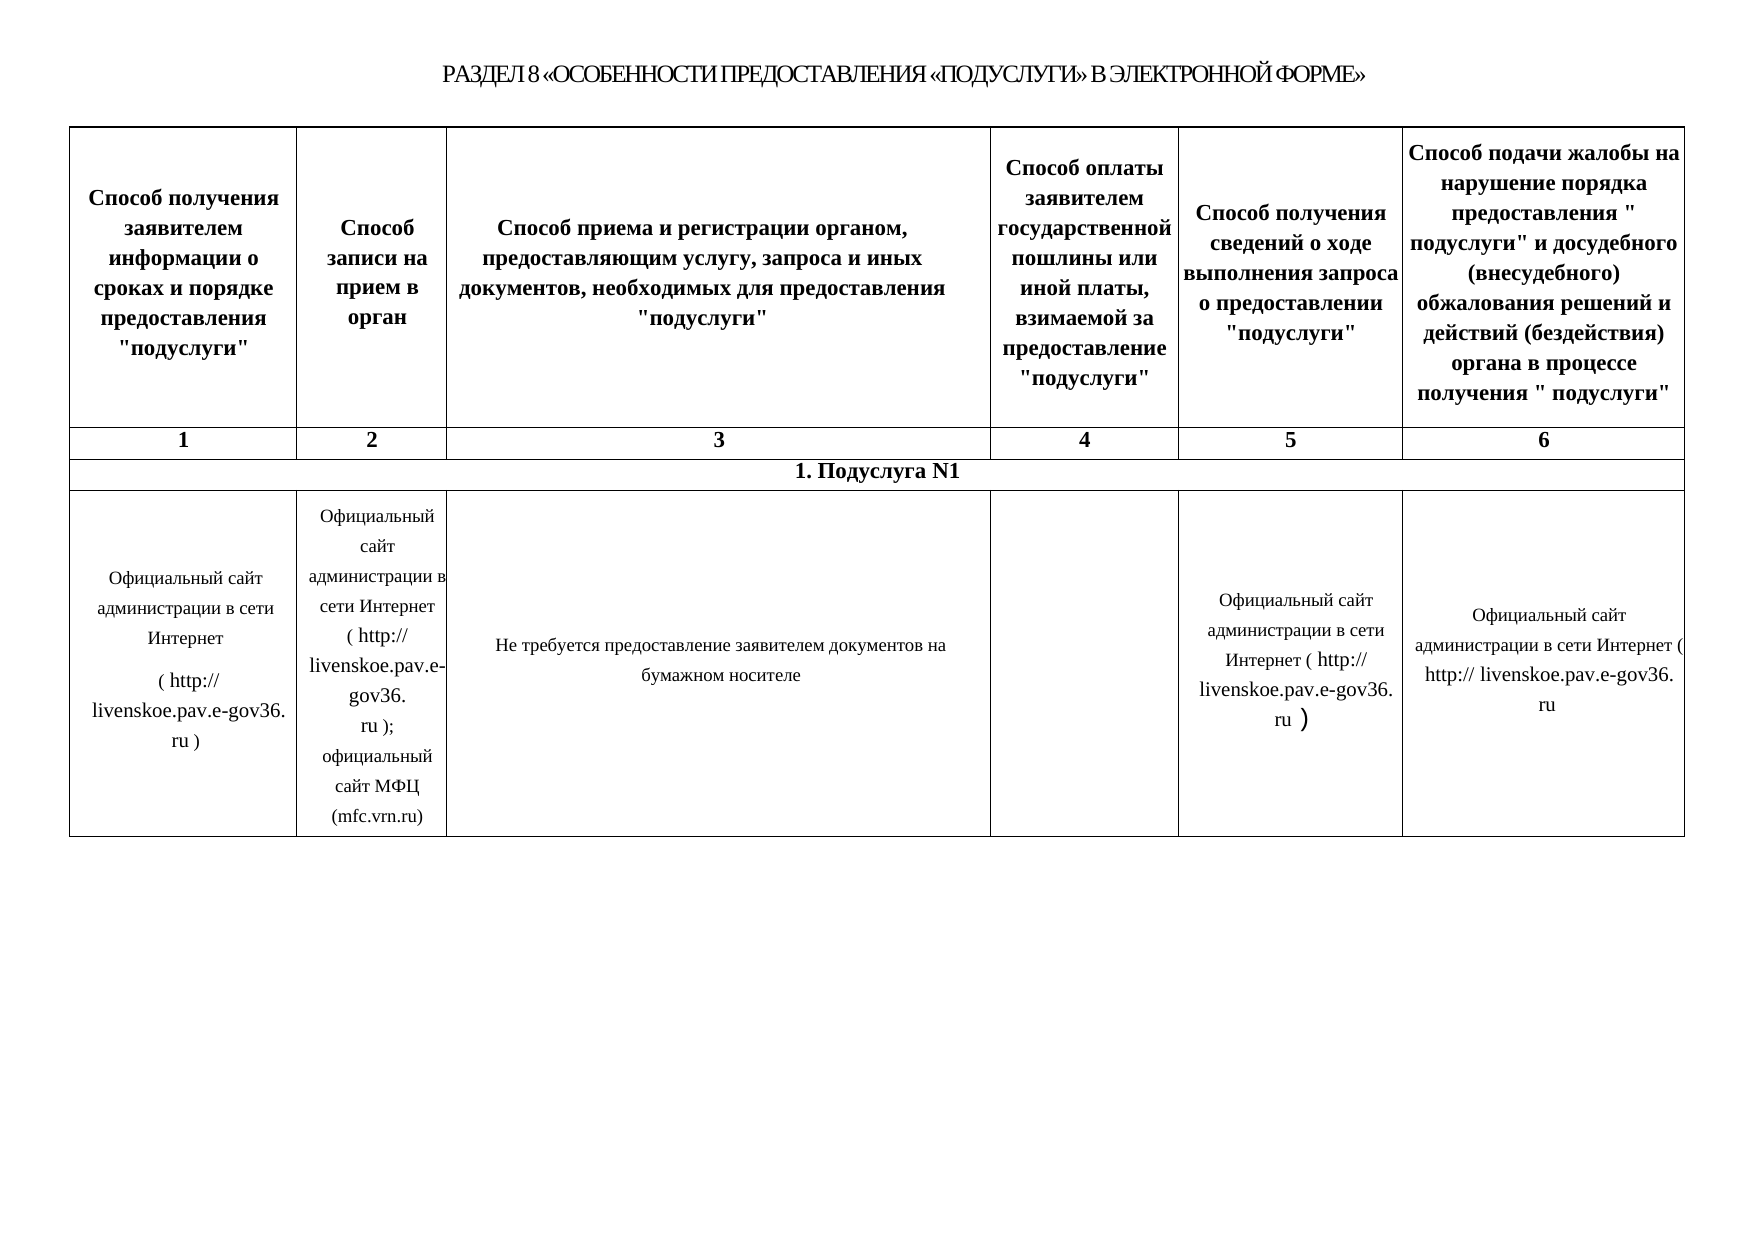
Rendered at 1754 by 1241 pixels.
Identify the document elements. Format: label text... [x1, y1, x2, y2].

table_header Способ получения сведений о ходе выполнения запроса о предоставлении "подуслуги" [1179, 128, 1402, 427]
table_header Способ записи на прием в орган [297, 128, 446, 427]
table_header Способ оплаты заявителем государственной пошлины или иной платы, взимаемой за предоставление "подуслуги" [991, 128, 1178, 427]
table_header Способ приема и регистрации органом, предоставляющим услугу, запроса и иных документов, необходимых для предоставления "подуслуги" [447, 128, 990, 427]
table_cell 2 [297, 428, 446, 459]
table_header Способ подачи жалобы на нарушение порядка предоставления " подуслуги" и досудебного (внесудебного) обжалования решений и действий (бездействия) органа в процессе получения " подуслуги" [1403, 128, 1684, 427]
table_cell 1 [70, 428, 296, 459]
table_header Способ получения заявителем информации о сроках и порядке предоставления "подуслуги" [70, 128, 296, 427]
table_cell 1. Подуслуга N1 [70, 460, 1684, 490]
table_cell Официальный сайт администрации в сети Интернет ( http:// livenskoe.pav.e-gov36. ru ) [1179, 491, 1402, 836]
table_cell Официальный сайт администрации в сети Интернет ( http:// livenskoe.pav.e-gov36. ru ) [70, 491, 296, 836]
table_cell 5 [1179, 428, 1402, 459]
table_cell 4 [991, 428, 1178, 459]
table_cell Официальный сайт администрации в сети Интернет ( http:// livenskoe.pav.e-gov36. ru [1403, 491, 1684, 836]
table_cell Официальный сайт администрации в сети Интернет ( http:// livenskoe.pav.e-gov36. ru ); официальный сайт МФЦ (mfc.vrn.ru) [297, 491, 446, 836]
table_cell Не требуется предоставление заявителем документов на бумажном носителе [447, 491, 990, 836]
text РАЗДЕЛ 8 «ОСОБЕННОСТИ ПРЕДОСТАВЛЕНИЯ «ПОДУСЛУГИ» В ЭЛЕКТРОННОЙ ФОРМЕ» [174, 44, 1636, 92]
table_cell 6 [1403, 428, 1684, 459]
table_cell [991, 491, 1178, 836]
table_cell 3 [447, 428, 990, 459]
